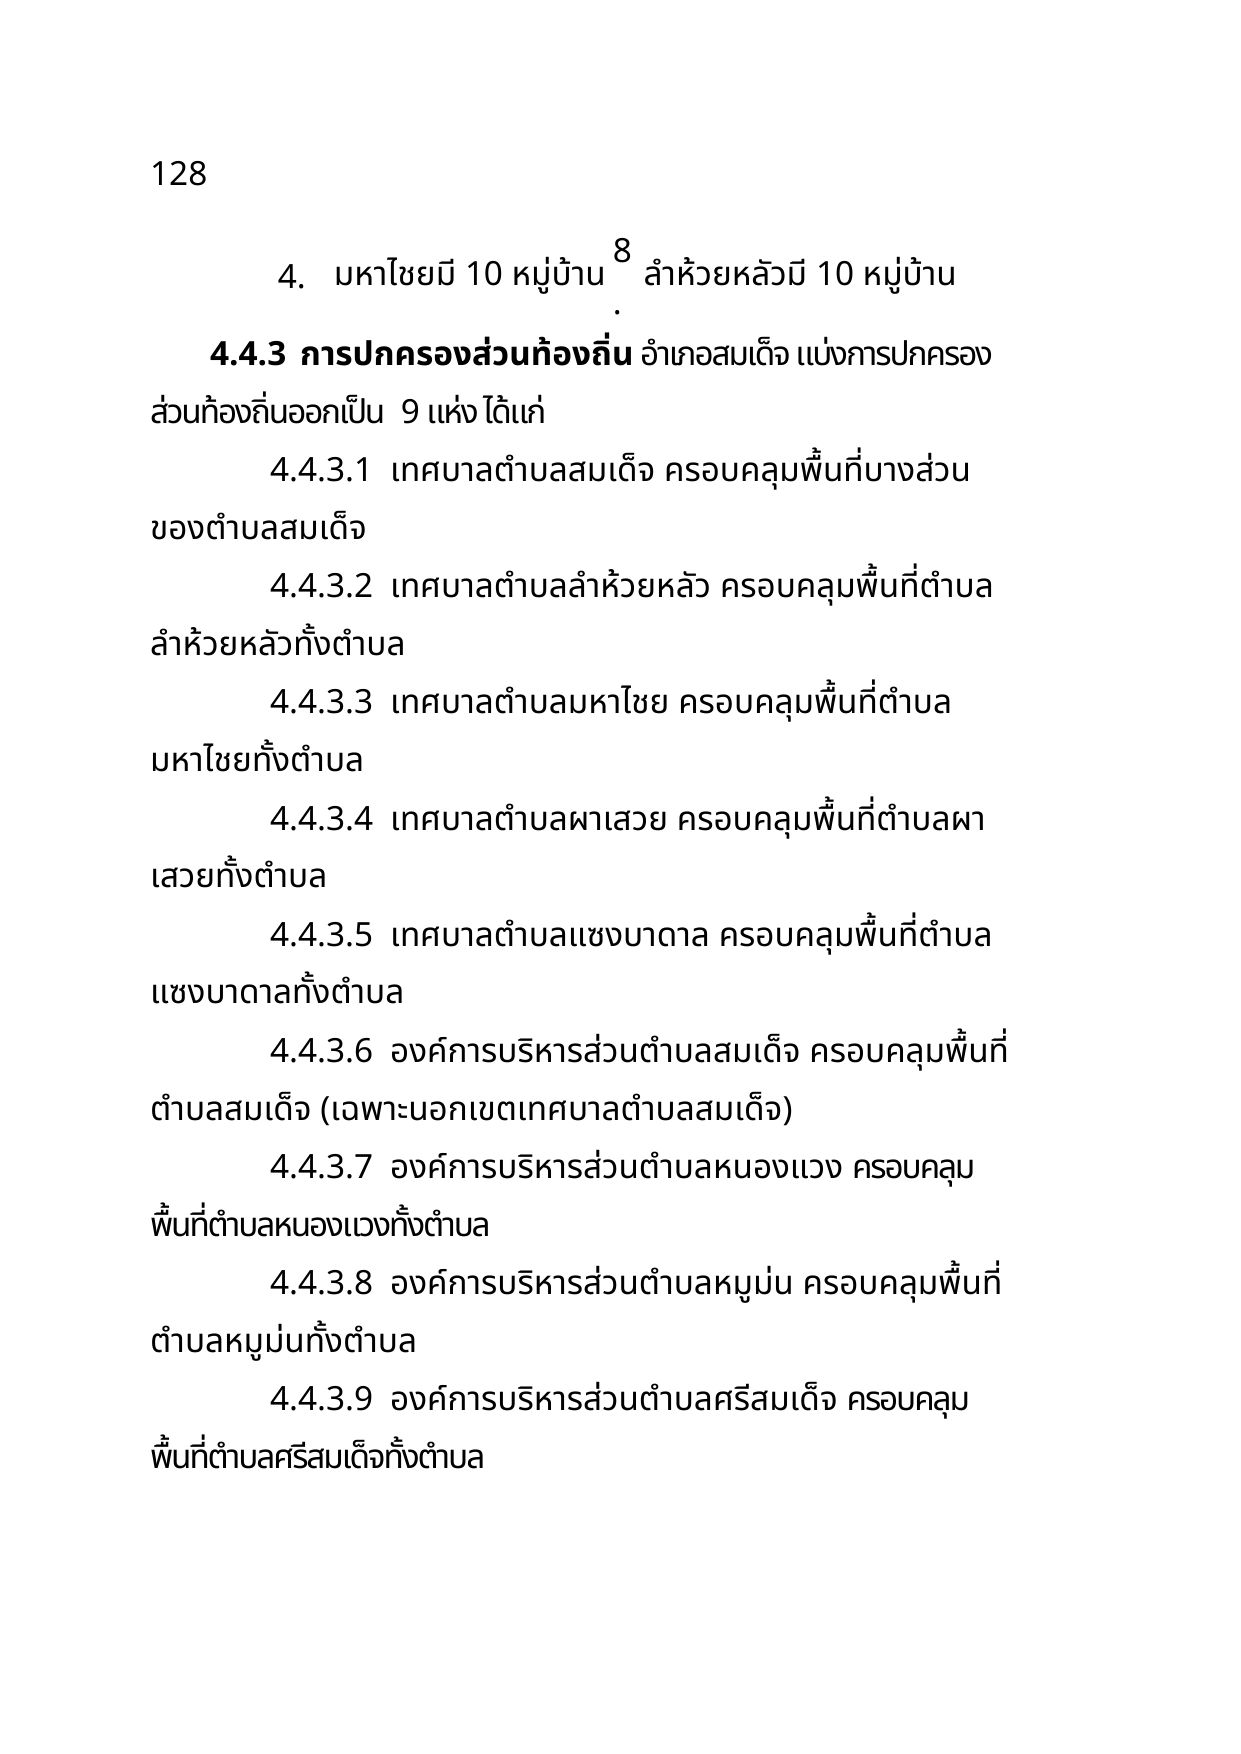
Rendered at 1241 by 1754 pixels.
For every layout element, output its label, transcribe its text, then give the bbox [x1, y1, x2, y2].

text 4.4.3.5 เทศบาลตำบลแซงบาดาล ครอบคลุมพื้นที่ตำบลแซงบาดาลทั้งตำบล [150, 910, 1015, 1019]
table_cell มหาไชยมี 10 หมู่บ้าน [332, 225, 611, 330]
text 4.4.3.1 เทศบาลตำบลสมเด็จ ครอบคลุมพื้นที่บางส่วนของตำบลสมเด็จ [150, 446, 1015, 555]
table_cell 8. [611, 225, 642, 330]
text 4.4.3.4 เทศบาลตำบลผาเสวย ครอบคลุมพื้นที่ตำบลผาเสวยทั้งตำบล [150, 794, 1015, 903]
text 4.4.3.3 เทศบาลตำบลมหาไชย ครอบคลุมพื้นที่ตำบลมหาไชยทั้งตำบล [150, 678, 1015, 787]
table_cell 4. [276, 225, 332, 330]
text 4.4.3.6 องค์การบริหารส่วนตำบลสมเด็จ ครอบคลุมพื้นที่ตำบลสมเด็จ (เฉพาะนอกเขตเทศบาลตำบลสมเด็จ) [150, 1026, 1015, 1135]
text 4.4.3 การปกครองส่วนท้องถิ่น อำเภอสมเด็จ แบ่งการปกครองส่วนท้องถิ่นออกเป็น 9 แห่ง ได้แก่ [150, 330, 1015, 439]
table_cell ลำห้วยหลัวมี 10 หมู่บ้าน [642, 225, 959, 330]
text 4.4.3.2 เทศบาลตำบลลำห้วยหลัว ครอบคลุมพื้นที่ตำบลลำห้วยหลัวทั้งตำบล [150, 562, 1015, 671]
text 4.4.3.7 องค์การบริหารส่วนตำบลหนองแวง ครอบคลุมพื้นที่ตำบลหนองแวงทั้งตำบล [150, 1143, 1015, 1251]
text 4.4.3.9 องค์การบริหารส่วนตำบลศรีสมเด็จ ครอบคลุมพื้นที่ตำบลศรีสมเด็จทั้งตำบล [150, 1375, 1015, 1483]
text 4.4.3.8 องค์การบริหารส่วนตำบลหมูม่น ครอบคลุมพื้นที่ตำบลหมูม่นทั้งตำบล [150, 1259, 1015, 1367]
